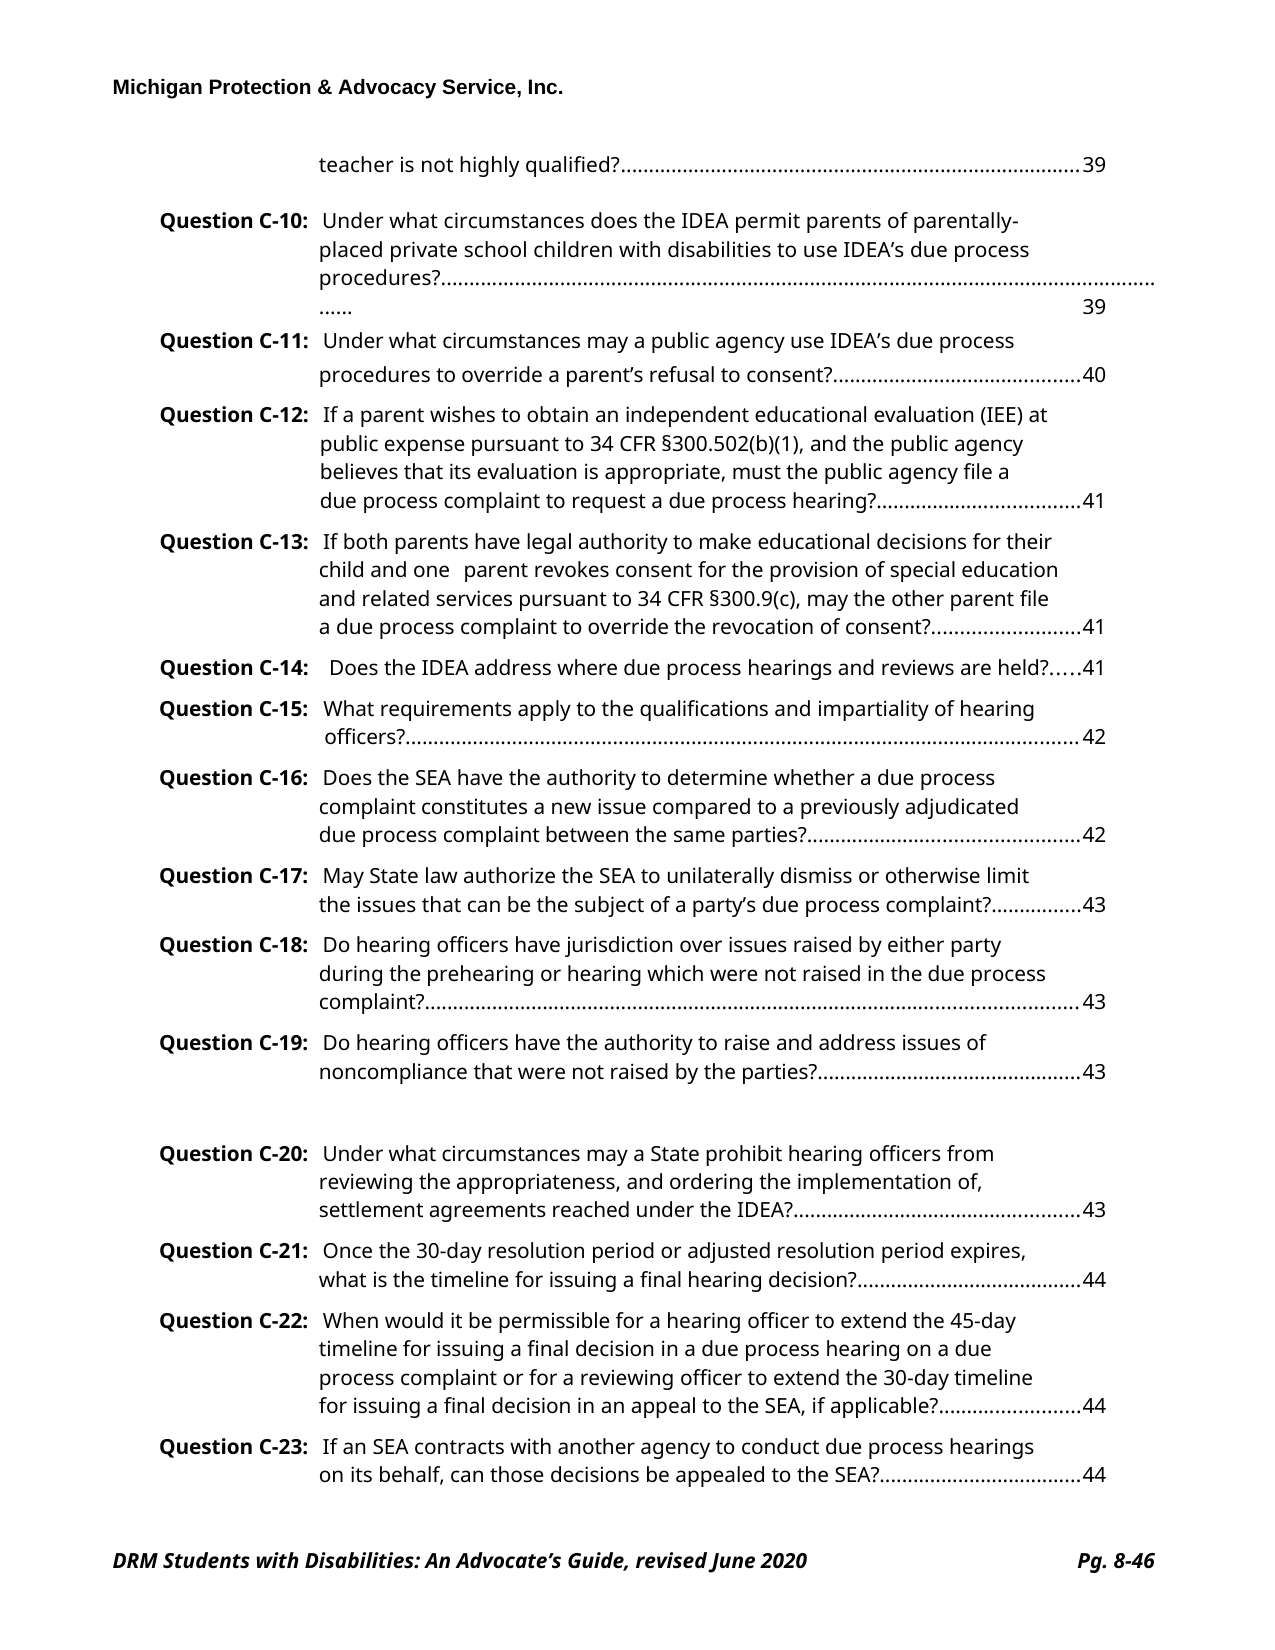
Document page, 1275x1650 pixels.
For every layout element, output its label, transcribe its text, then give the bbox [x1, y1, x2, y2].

text during the prehearing or hearing which were not raised in the due process [318, 959, 1162, 987]
text Question C-15: What requirements apply to the qualifications and impartiality of hearing [159, 694, 1162, 722]
text due process complaint to request a due process hearing? 41 [319, 486, 1111, 514]
text Question C-20: Under what circumstances may a State prohibit hearing officers from [159, 1139, 1149, 1167]
text due process complaint between the same parties? 42 [318, 820, 1153, 849]
text complaint? 43 [318, 987, 1162, 1016]
text Question C-14: Does the IDEA address where due process hearings and reviews are held? 41 [159, 653, 1162, 682]
text the issues that can be the subject of a party’s due process complaint? 43 [318, 890, 1162, 918]
text what is the timeline for issuing a final hearing decision? 44 [318, 1265, 1162, 1293]
text process complaint or for a reviewing officer to extend the 30-day timeline [318, 1363, 1108, 1391]
text a due process complaint to override the revocation of consent? 41 [318, 612, 1162, 641]
text public expense pursuant to 34 CFR §300.502(b)(1), and the public agency [319, 429, 1111, 457]
text Question C-21: Once the 30-day resolution period or adjusted resolution period expires, [159, 1237, 1162, 1265]
text for issuing a final decision in an appeal to the SEA, if applicable? 44 [318, 1391, 1153, 1420]
text reviewing the appropriateness, and ordering the implementation of, [318, 1167, 1149, 1196]
text placed private school children with disabilities to use IDEA’s due process procedures?.................................................................................................................................... 39 [319, 235, 1162, 320]
text on its behalf, can those decisions be appealed to the SEA? 44 [319, 1461, 1162, 1489]
text officers? 42 [318, 722, 1162, 751]
text and related services pursuant to 34 CFR §300.9(c), may the other parent file [318, 584, 1101, 612]
text settlement agreements reached under the IDEA? 43 [318, 1196, 1149, 1224]
text Question C-19: Do hearing officers have the authority to raise and address issues of [159, 1028, 1162, 1057]
text Question C-18: Do hearing officers have jurisdiction over issues raised by either party [159, 931, 1162, 959]
text Question C-16: Does the SEA have the authority to determine whether a due process [159, 763, 1153, 792]
text Question C-13: If both parents have legal authority to make educational decisions for their [159, 527, 1101, 555]
text timeline for issuing a final decision in a due process hearing on a due [318, 1334, 1108, 1363]
text noncompliance that were not raised by the parties? 43 [318, 1057, 1162, 1085]
text procedures to override a parent’s refusal to consent? 40 [319, 360, 1149, 388]
text complaint constitutes a new issue compared to a previously adjudicated [318, 792, 1153, 820]
text believes that its evaluation is appropriate, must the public agency file a [319, 457, 1111, 486]
text Question C-11: Under what circumstances may a public agency use IDEA’s due process [159, 326, 1149, 354]
text Question C-17: May State law authorize the SEA to unilaterally dismiss or otherwise limit [159, 861, 1162, 890]
text Question C-12: If a parent wishes to obtain an independent educational evaluation (IEE) at [159, 401, 1111, 429]
text teacher is not highly qualified? 39 [319, 150, 1149, 206]
text Question C-10: Under what circumstances does the IDEA permit parents of parentally- [159, 206, 1162, 235]
text Question C-23: If an SEA contracts with another agency to conduct due process hearings [159, 1432, 1162, 1461]
text child and one parent revokes consent for the provision of special education [318, 555, 1101, 584]
text Question C-22: When would it be permissible for a hearing officer to extend the 45-day [159, 1306, 1108, 1334]
